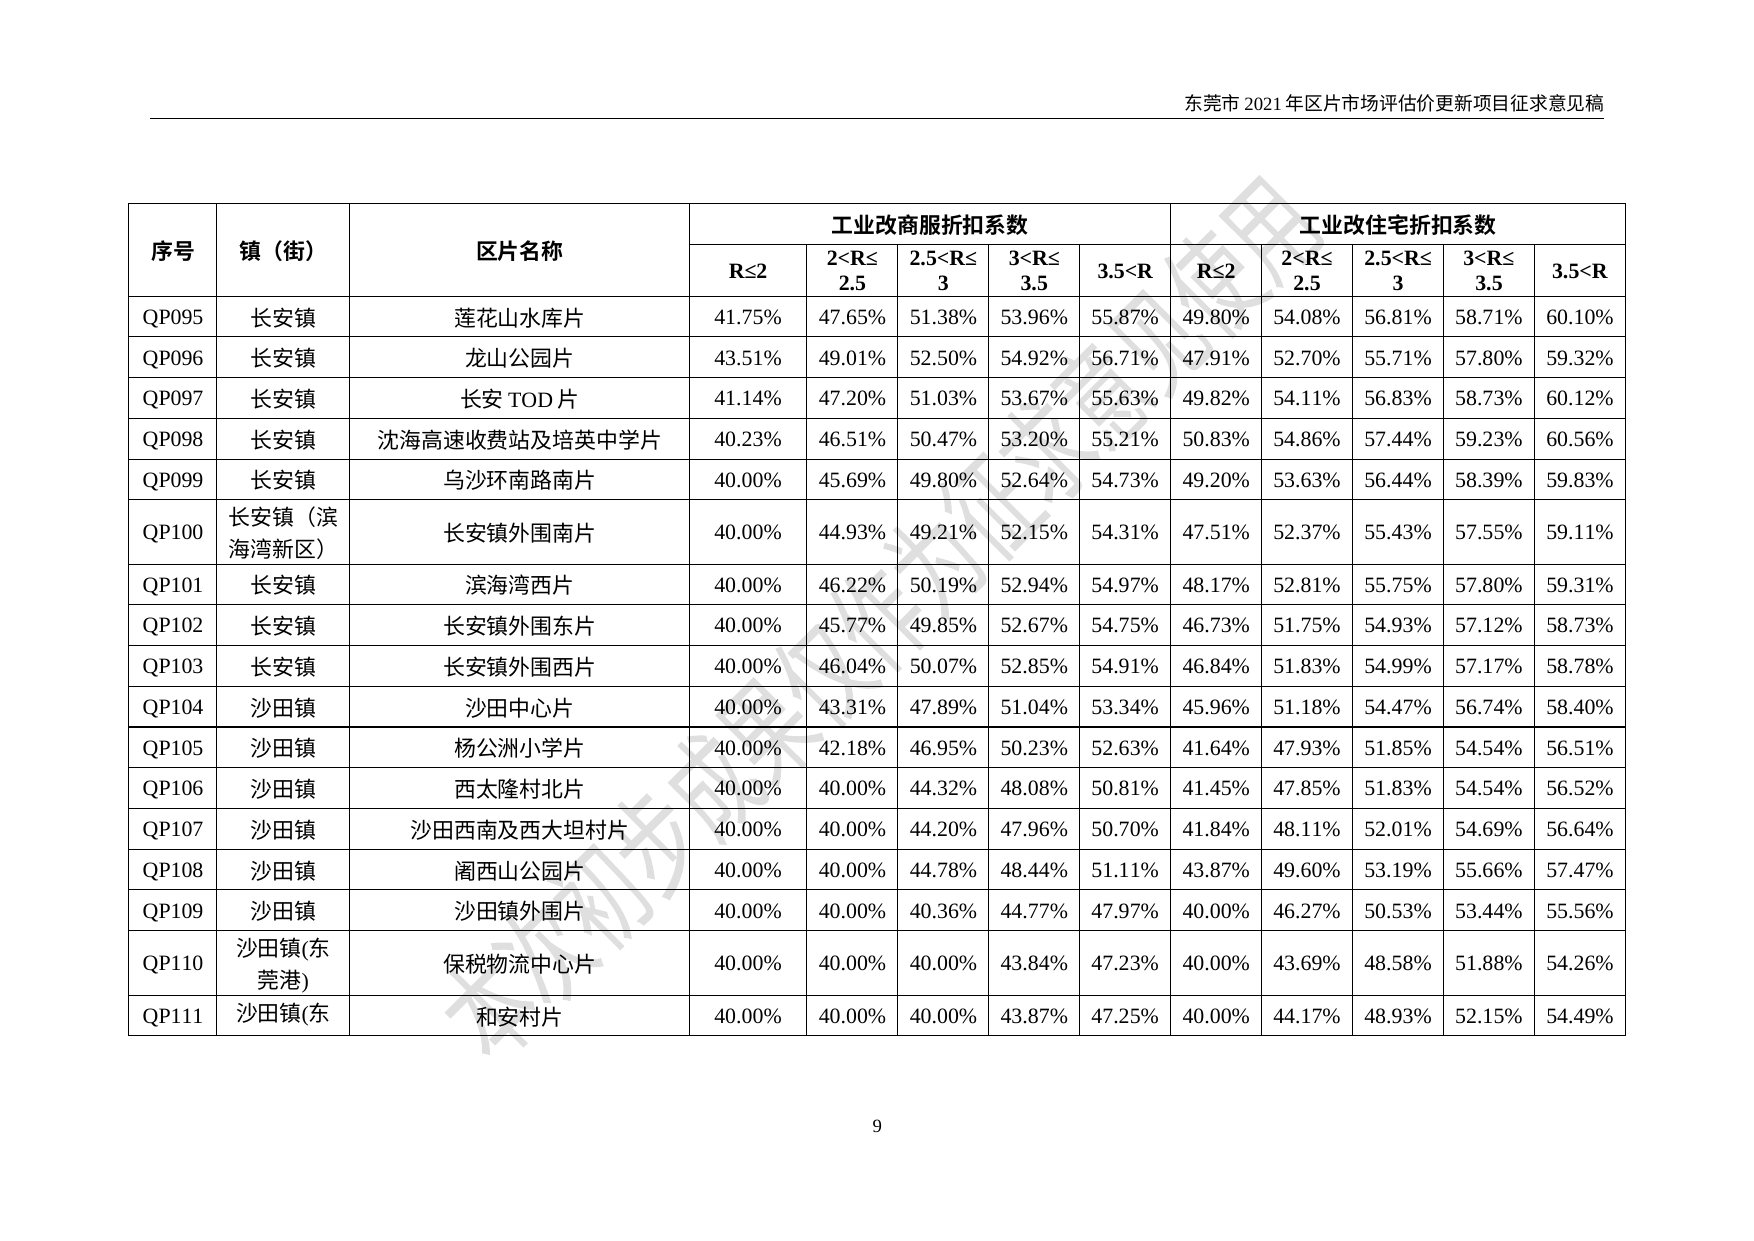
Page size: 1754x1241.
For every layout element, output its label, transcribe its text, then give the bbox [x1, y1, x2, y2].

table_cell 53.67% [989, 378, 1079, 418]
table_cell 51.38% [898, 297, 988, 336]
table_cell 52.81% [1262, 565, 1352, 604]
table_cell 54.93% [1353, 605, 1443, 645]
table_cell 54.75% [1080, 605, 1170, 645]
table_cell 40.36% [898, 890, 988, 930]
table_cell 49.60% [1262, 850, 1352, 889]
table_cell 沙田镇 [217, 768, 349, 808]
table_cell 沙田镇 [217, 687, 349, 726]
table_cell 西太隆村北片 [350, 768, 689, 808]
table_cell 44.77% [989, 890, 1079, 930]
table_cell 48.44% [989, 850, 1079, 889]
table_cell 40.00% [690, 687, 806, 726]
table_cell 56.74% [1444, 687, 1534, 726]
table_cell 沙田镇 [217, 850, 349, 889]
table_cell 40.00% [807, 931, 897, 994]
table_cell 40.23% [690, 419, 806, 458]
table_cell 51.18% [1262, 687, 1352, 726]
table_cell 杨公洲小学片 [350, 728, 689, 767]
table_cell QP098 [129, 419, 216, 458]
table_cell 54.69% [1444, 809, 1534, 849]
table_cell 47.51% [1171, 500, 1261, 563]
table_cell 41.64% [1171, 728, 1261, 767]
table_cell 长安镇（滨海湾新区） [217, 500, 349, 563]
table_cell 48.17% [1171, 565, 1261, 604]
table_cell 48.11% [1262, 809, 1352, 849]
table_cell 59.23% [1444, 419, 1534, 458]
table_cell 46.95% [898, 728, 988, 767]
table_cell 40.00% [690, 996, 806, 1035]
table_cell 40.00% [807, 996, 897, 1035]
table_cell 40.00% [1171, 996, 1261, 1035]
table_cell 沙田镇 [217, 809, 349, 849]
table_cell 43.31% [807, 687, 897, 726]
table_cell 59.32% [1535, 337, 1625, 377]
table_cell 40.00% [690, 850, 806, 889]
table_cell 40.00% [1171, 931, 1261, 994]
table_header 工业改住宅折扣系数 [1171, 204, 1625, 244]
table_cell 50.70% [1080, 809, 1170, 849]
table_cell 52.50% [898, 337, 988, 377]
table_cell 52.37% [1262, 500, 1352, 563]
table_cell 54.91% [1080, 646, 1170, 686]
table_cell 龙山公园片 [350, 337, 689, 377]
table_cell 54.54% [1444, 768, 1534, 808]
table_cell 45.96% [1171, 687, 1261, 726]
table_cell 59.11% [1535, 500, 1625, 563]
table_cell 58.39% [1444, 460, 1534, 499]
table_cell 47.85% [1262, 768, 1352, 808]
table_cell 60.56% [1535, 419, 1625, 458]
table_cell 51.85% [1353, 728, 1443, 767]
table_cell 57.80% [1444, 565, 1534, 604]
table_cell 40.00% [807, 809, 897, 849]
table_cell 沙田镇 [217, 890, 349, 930]
table_cell 54.97% [1080, 565, 1170, 604]
table_header 序号 [129, 204, 216, 296]
table_cell QP110 [129, 931, 216, 994]
table_cell 48.58% [1353, 931, 1443, 994]
table_cell QP106 [129, 768, 216, 808]
table_cell 54.31% [1080, 500, 1170, 563]
table_cell 42.18% [807, 728, 897, 767]
table_cell 43.87% [989, 996, 1079, 1035]
table_cell 47.93% [1262, 728, 1352, 767]
table_cell 55.56% [1535, 890, 1625, 930]
table_cell 47.23% [1080, 931, 1170, 994]
table_cell 46.22% [807, 565, 897, 604]
table_cell R≤2 [690, 245, 806, 296]
table_cell 40.00% [690, 768, 806, 808]
table_cell 49.85% [898, 605, 988, 645]
table_cell 41.14% [690, 378, 806, 418]
table_cell QP099 [129, 460, 216, 499]
table_cell 47.96% [989, 809, 1079, 849]
table_cell 40.00% [1171, 890, 1261, 930]
table_cell 47.97% [1080, 890, 1170, 930]
table_cell 长安镇外围东片 [350, 605, 689, 645]
table_cell 阇西山公园片 [350, 850, 689, 889]
table_cell 52.70% [1262, 337, 1352, 377]
table_cell 44.17% [1262, 996, 1352, 1035]
table_cell 55.66% [1444, 850, 1534, 889]
table_cell 长安镇外围南片 [350, 500, 689, 563]
table_cell 长安镇 [217, 646, 349, 686]
table_cell 53.19% [1353, 850, 1443, 889]
table_cell 长安镇外围西片 [350, 646, 689, 686]
table_cell 48.08% [989, 768, 1079, 808]
table_cell 59.31% [1535, 565, 1625, 604]
table_cell 47.65% [807, 297, 897, 336]
table_cell 49.01% [807, 337, 897, 377]
table_cell 沙田西南及西大坦村片 [350, 809, 689, 849]
table_cell 50.47% [898, 419, 988, 458]
table_cell QP111 [129, 996, 216, 1035]
table_cell 52.15% [989, 500, 1079, 563]
table_cell 滨海湾西片 [350, 565, 689, 604]
table_cell 41.45% [1171, 768, 1261, 808]
table_cell QP105 [129, 728, 216, 767]
table_cell 41.75% [690, 297, 806, 336]
table_cell 2.5<R≤3 [1353, 245, 1443, 296]
table_cell 52.63% [1080, 728, 1170, 767]
table_cell 55.43% [1353, 500, 1443, 563]
table_cell 40.00% [690, 809, 806, 849]
table_cell 56.81% [1353, 297, 1443, 336]
table_cell 55.21% [1080, 419, 1170, 458]
table_cell 44.20% [898, 809, 988, 849]
table_cell 49.82% [1171, 378, 1261, 418]
table_cell 3<R≤ 3.5 [989, 245, 1079, 296]
table_cell 40.00% [807, 890, 897, 930]
table_cell 40.00% [690, 646, 806, 686]
table_cell 55.71% [1353, 337, 1443, 377]
table_cell 和安村片 [350, 996, 689, 1035]
table_cell 46.84% [1171, 646, 1261, 686]
table_cell 40.00% [807, 850, 897, 889]
table_cell QP102 [129, 605, 216, 645]
table_cell 54.47% [1353, 687, 1443, 726]
table_cell 57.47% [1535, 850, 1625, 889]
table_cell 56.44% [1353, 460, 1443, 499]
table_cell 58.73% [1535, 605, 1625, 645]
table_cell QP100 [129, 500, 216, 563]
table_cell 40.00% [690, 605, 806, 645]
table_cell 54.54% [1444, 728, 1534, 767]
table_cell 长安镇 [217, 419, 349, 458]
table_cell 54.99% [1353, 646, 1443, 686]
table_cell 47.20% [807, 378, 897, 418]
table_cell 49.80% [898, 460, 988, 499]
table_cell 长安镇 [217, 297, 349, 336]
table_cell 58.40% [1535, 687, 1625, 726]
table_cell 56.51% [1535, 728, 1625, 767]
table_cell 52.94% [989, 565, 1079, 604]
table_cell 长安镇 [217, 565, 349, 604]
table_cell 56.83% [1353, 378, 1443, 418]
table_cell 46.27% [1262, 890, 1352, 930]
table_cell 47.91% [1171, 337, 1261, 377]
table_cell 沙田镇外围片 [350, 890, 689, 930]
table_cell 3.5<R [1080, 245, 1170, 296]
table_cell 50.07% [898, 646, 988, 686]
table_cell 55.63% [1080, 378, 1170, 418]
table_cell 43.84% [989, 931, 1079, 994]
table_cell 54.11% [1262, 378, 1352, 418]
table_cell 47.25% [1080, 996, 1170, 1035]
table_cell 53.96% [989, 297, 1079, 336]
table_cell 40.00% [898, 996, 988, 1035]
table_cell 51.04% [989, 687, 1079, 726]
table_cell 55.75% [1353, 565, 1443, 604]
table_cell 52.67% [989, 605, 1079, 645]
table_cell 57.55% [1444, 500, 1534, 563]
table_cell 51.75% [1262, 605, 1352, 645]
table_cell 54.49% [1535, 996, 1625, 1035]
table_cell 40.00% [690, 890, 806, 930]
table_cell 沈海高速收费站及培英中学片 [350, 419, 689, 458]
table_cell 46.04% [807, 646, 897, 686]
table_cell 55.87% [1080, 297, 1170, 336]
table_cell QP097 [129, 378, 216, 418]
table_cell 49.21% [898, 500, 988, 563]
table_cell 56.64% [1535, 809, 1625, 849]
table_cell 2.5<R≤3 [898, 245, 988, 296]
table_cell 沙田镇 [217, 728, 349, 767]
table_cell 40.00% [690, 500, 806, 563]
table_cell 长安镇 [217, 605, 349, 645]
table_cell 3<R≤ 3.5 [1444, 245, 1534, 296]
table_cell QP096 [129, 337, 216, 377]
table_cell 40.00% [690, 460, 806, 499]
table_cell 50.19% [898, 565, 988, 604]
table_cell 52.64% [989, 460, 1079, 499]
table_cell 58.73% [1444, 378, 1534, 418]
table_cell QP108 [129, 850, 216, 889]
table_cell 49.20% [1171, 460, 1261, 499]
table_cell 57.80% [1444, 337, 1534, 377]
table_cell QP095 [129, 297, 216, 336]
table_cell 43.51% [690, 337, 806, 377]
table_cell 54.26% [1535, 931, 1625, 994]
table_cell 50.23% [989, 728, 1079, 767]
table_cell 43.87% [1171, 850, 1261, 889]
table_cell 54.73% [1080, 460, 1170, 499]
table_cell 58.78% [1535, 646, 1625, 686]
table_cell 60.12% [1535, 378, 1625, 418]
table_cell 54.08% [1262, 297, 1352, 336]
table_cell 54.86% [1262, 419, 1352, 458]
table_header 区片名称 [350, 204, 689, 296]
table_cell QP101 [129, 565, 216, 604]
table_cell 40.00% [690, 728, 806, 767]
table_cell 长安镇 [217, 337, 349, 377]
table_cell 53.20% [989, 419, 1079, 458]
table_cell 52.01% [1353, 809, 1443, 849]
table_cell 沙田镇(东莞港) [217, 996, 349, 1035]
table_cell 保税物流中心片 [350, 931, 689, 994]
table_cell 53.44% [1444, 890, 1534, 930]
table_cell 40.00% [690, 565, 806, 604]
table_cell 52.15% [1444, 996, 1534, 1035]
table_cell 47.89% [898, 687, 988, 726]
table_cell 51.11% [1080, 850, 1170, 889]
table_cell 53.34% [1080, 687, 1170, 726]
table_header 工业改商服折扣系数 [690, 204, 1170, 244]
table_cell 51.03% [898, 378, 988, 418]
table_cell 57.17% [1444, 646, 1534, 686]
table_cell 59.83% [1535, 460, 1625, 499]
table_cell 莲花山水库片 [350, 297, 689, 336]
table_cell QP103 [129, 646, 216, 686]
table_cell 50.83% [1171, 419, 1261, 458]
table_cell 54.92% [989, 337, 1079, 377]
table_cell 48.93% [1353, 996, 1443, 1035]
table_cell 44.78% [898, 850, 988, 889]
table_cell 49.80% [1171, 297, 1261, 336]
table_cell 长安TOD片 [350, 378, 689, 418]
table_cell 3.5<R [1535, 245, 1625, 296]
table_cell 沙田镇(东莞港) [217, 931, 349, 994]
table_cell 沙田中心片 [350, 687, 689, 726]
table_cell 40.00% [690, 931, 806, 994]
table_cell 乌沙环南路南片 [350, 460, 689, 499]
table_cell 2<R≤ 2.5 [807, 245, 897, 296]
table_cell R≤2 [1171, 245, 1261, 296]
table_cell 2<R≤ 2.5 [1262, 245, 1352, 296]
table_cell 58.71% [1444, 297, 1534, 336]
table_cell 45.69% [807, 460, 897, 499]
table_cell 51.83% [1353, 768, 1443, 808]
table_cell 44.93% [807, 500, 897, 563]
table_cell 53.63% [1262, 460, 1352, 499]
table_cell 44.32% [898, 768, 988, 808]
table_cell 46.51% [807, 419, 897, 458]
table_cell QP109 [129, 890, 216, 930]
table_header 镇（街） [217, 204, 349, 296]
table_cell 43.69% [1262, 931, 1352, 994]
table_cell 50.53% [1353, 890, 1443, 930]
table_cell 56.52% [1535, 768, 1625, 808]
table_cell 60.10% [1535, 297, 1625, 336]
table_cell QP107 [129, 809, 216, 849]
table_cell 46.73% [1171, 605, 1261, 645]
table_cell 40.00% [807, 768, 897, 808]
table_cell 52.85% [989, 646, 1079, 686]
table_cell 40.00% [898, 931, 988, 994]
table_cell 57.12% [1444, 605, 1534, 645]
table_cell QP104 [129, 687, 216, 726]
table_cell 57.44% [1353, 419, 1443, 458]
table_cell 长安镇 [217, 378, 349, 418]
table_cell 51.83% [1262, 646, 1352, 686]
table_cell 长安镇 [217, 460, 349, 499]
table_cell 56.71% [1080, 337, 1170, 377]
table_cell 50.81% [1080, 768, 1170, 808]
table_cell 45.77% [807, 605, 897, 645]
table_cell 51.88% [1444, 931, 1534, 994]
table_cell 41.84% [1171, 809, 1261, 849]
